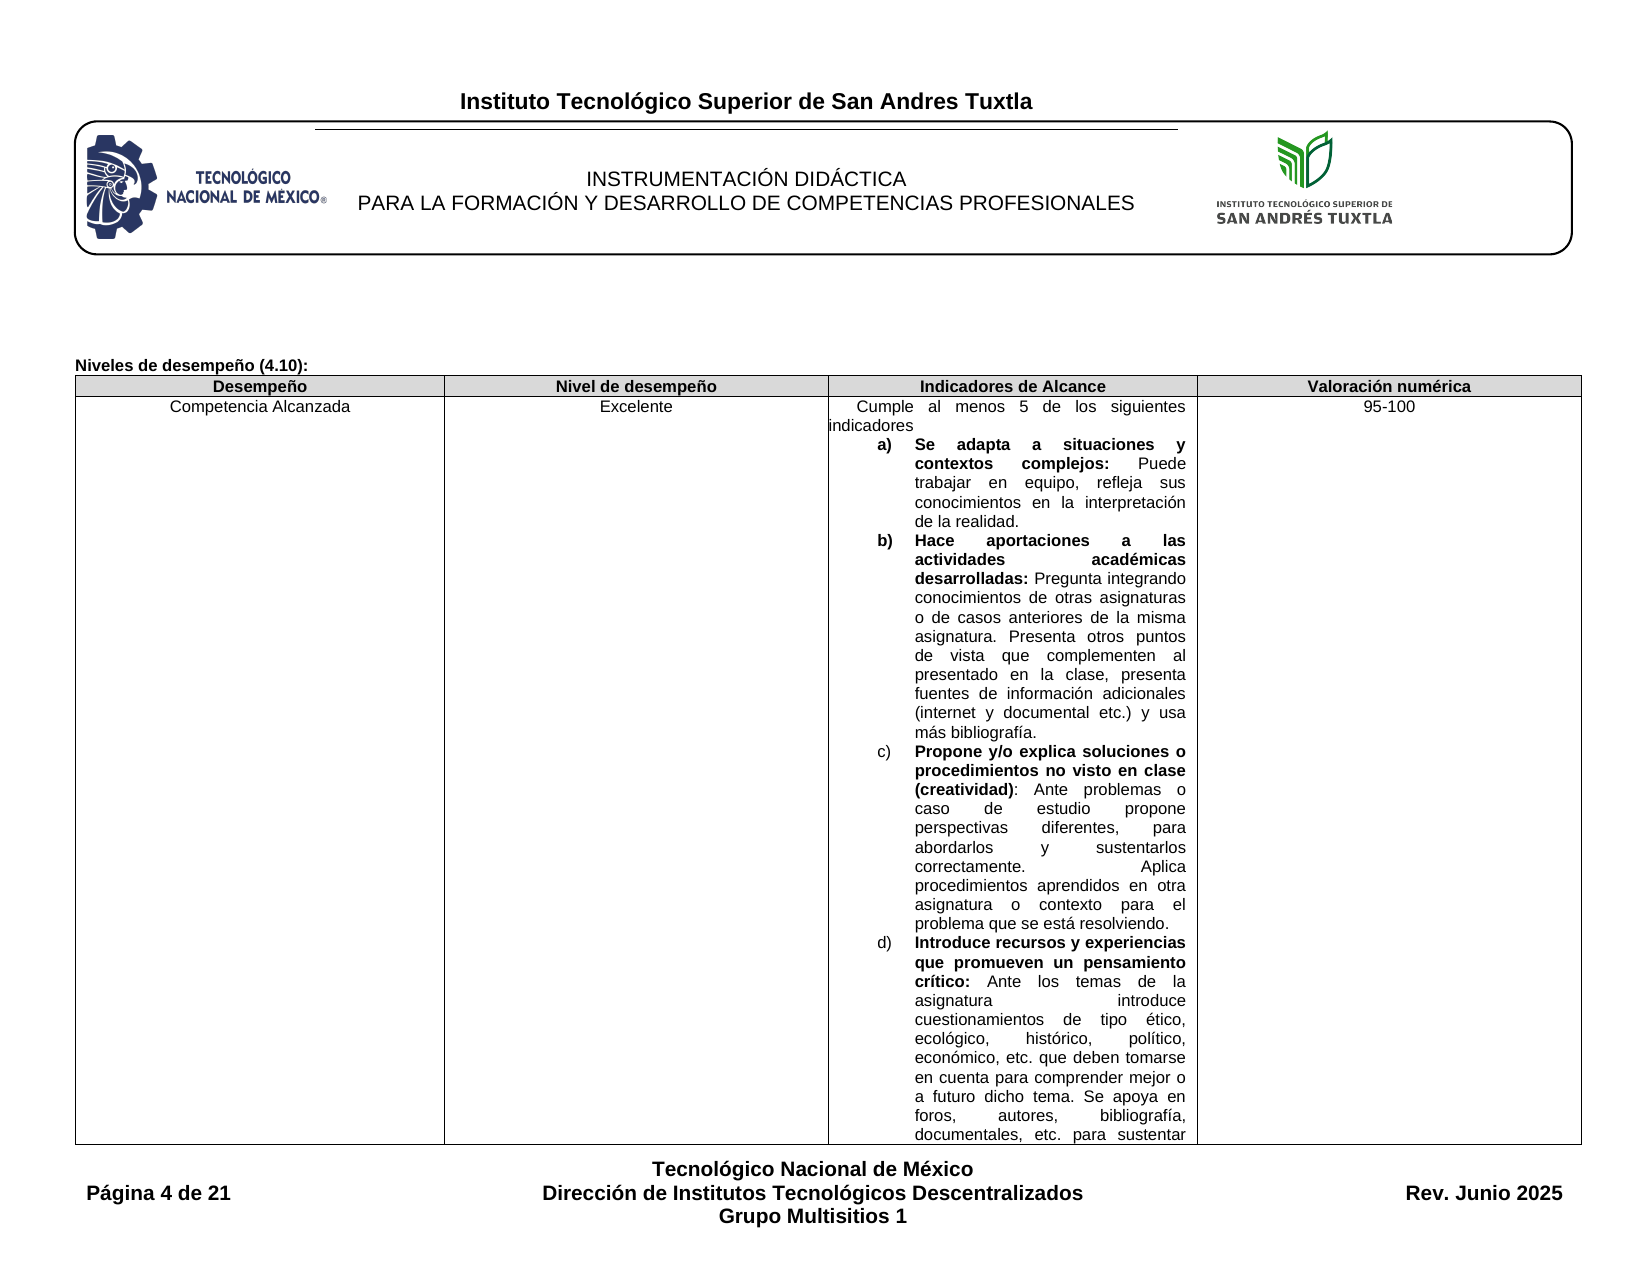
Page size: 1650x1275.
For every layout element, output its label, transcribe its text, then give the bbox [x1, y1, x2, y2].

table_header Valoración numérica [1198, 376, 1581, 396]
table_header Desempeño [76, 376, 444, 396]
table_header Indicadores de Alcance [829, 376, 1197, 396]
text Niveles de desempeño (4.10): [75, 356, 1575, 375]
table_cell Competencia Alcanzada [76, 397, 444, 1144]
picture [1217, 130, 1393, 224]
table_header Nivel de desempeño [445, 376, 828, 396]
table_cell 95-100 [1198, 397, 1581, 1144]
picture [86, 135, 327, 239]
table_cell Excelente [445, 397, 828, 1144]
